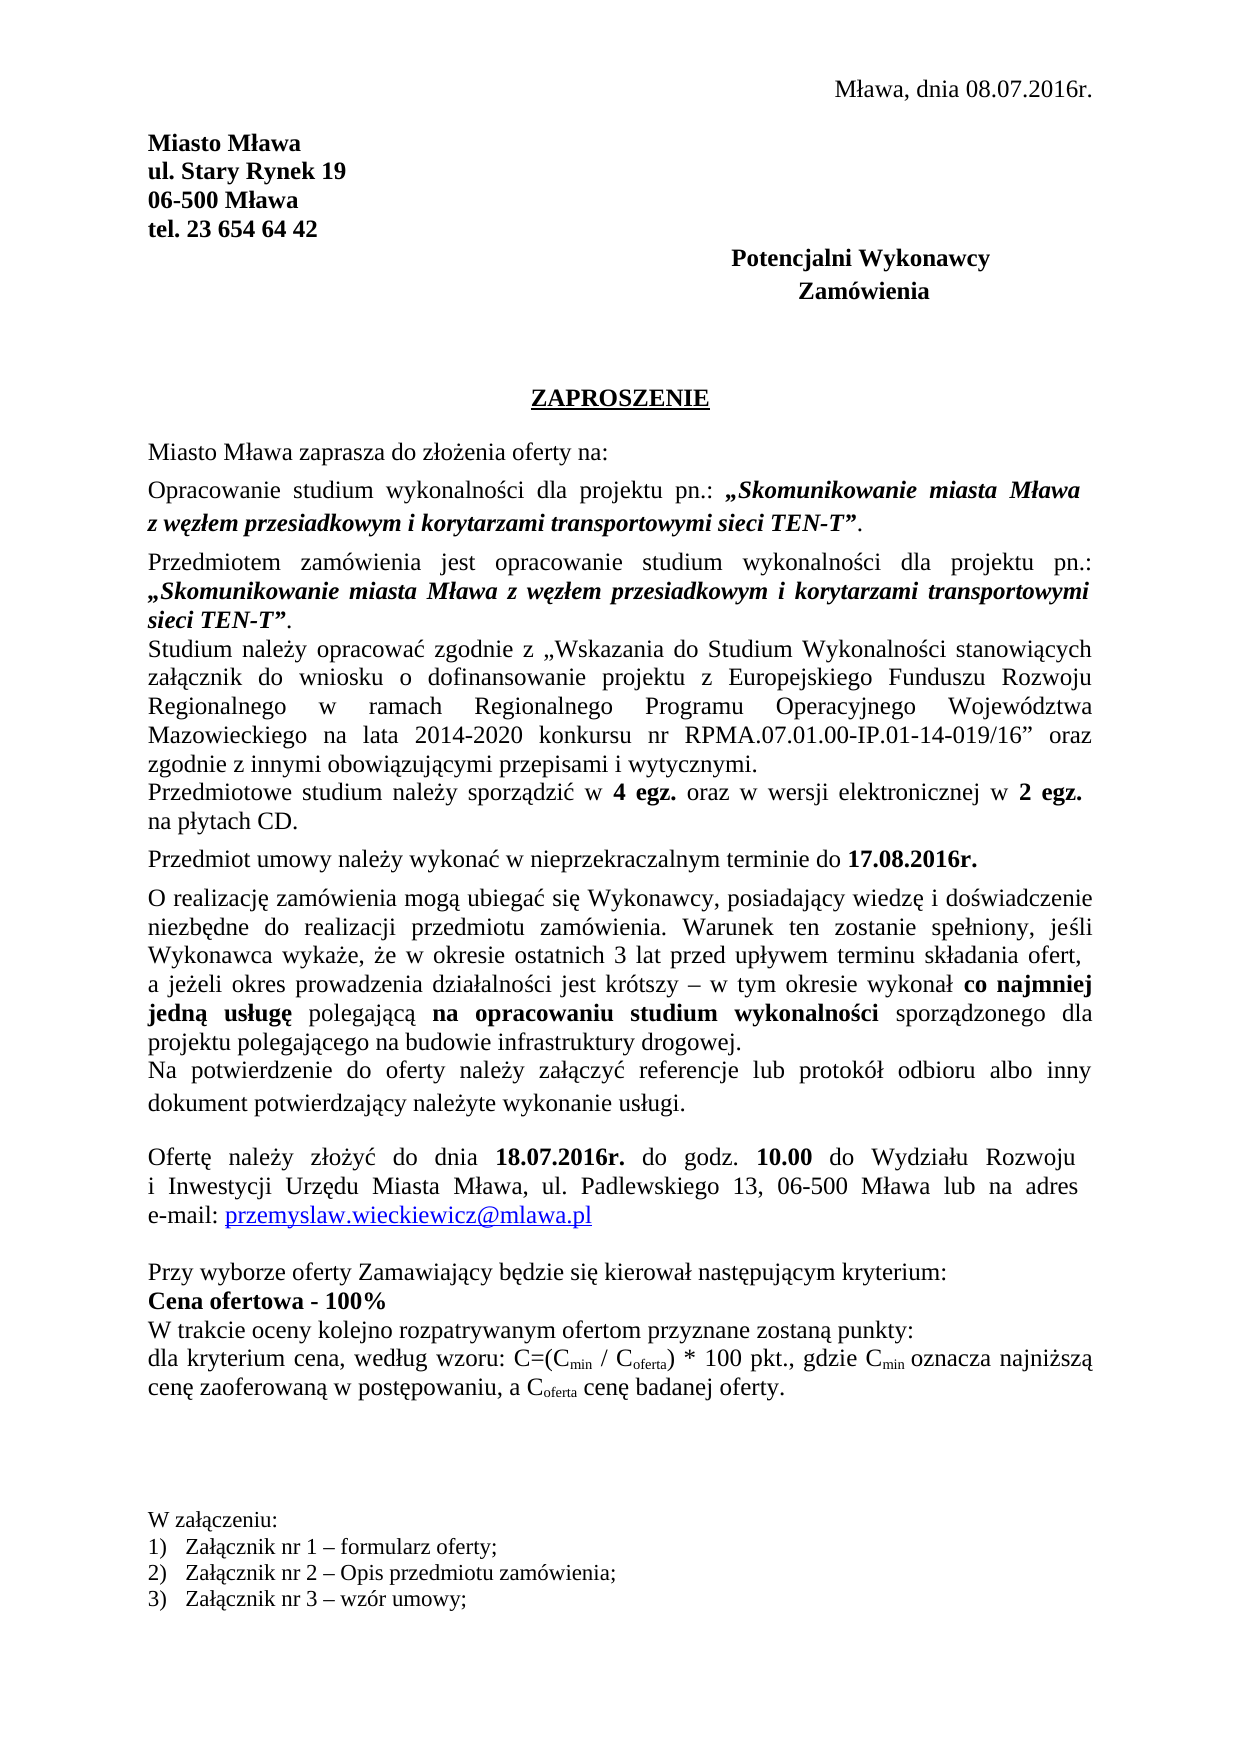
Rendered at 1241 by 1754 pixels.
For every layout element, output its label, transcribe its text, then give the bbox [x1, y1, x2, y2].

text Ofertę należy złożyć do dnia 18.07.2016r. do godz. 10.00 do Wydziału Rozwoju i Inwestycji Urzędu Miasta Mława, ul. Padlewskiego 13, 06-500 Mława lub na adres e-mail: przemyslaw.wieckiewicz@mlawa.pl [148, 1142, 1093, 1228]
text ZAPROSZENIE [148, 383, 1093, 412]
text Studium należy opracować zgodnie z „Wskazania do Studium Wykonalności stanowiących załącznik do wniosku o dofinansowanie projektu z Europejskiego Funduszu Rozwoju Regionalnego w ramach Regionalnego Programu Operacyjnego Województwa Mazowieckiego na lata 2014-2020 konkursu nr RPMA.07.01.00-IP.01-14-019/16” oraz zgodnie z innymi obowiązującymi przepisami i wytycznymi. [148, 634, 1093, 777]
text Mława, dnia 08.07.2016r. [148, 74, 1093, 103]
text Przedmiotowe studium należy sporządzić w 4 egz. oraz w wersji elektronicznej w 2 egz. na płytach CD. [148, 777, 1093, 835]
text Przedmiot umowy należy wykonać w nieprzekraczalnym terminie do 17.08.2016r. [148, 844, 1093, 873]
text ul. Stary Rynek 19 [148, 156, 1093, 185]
text Przedmiotem zamówienia jest opracowanie studium wykonalności dla projektu pn.: „Skomunikowanie miasta Mława z węzłem przesiadkowym i korytarzami transportowymi sieci TEN-T”. [148, 547, 1093, 634]
text Opracowanie studium wykonalności dla projektu pn.: „Skomunikowanie miasta Mława z węzłem przesiadkowym i korytarzami transportowymi sieci TEN-T”. [148, 476, 1093, 538]
list Załącznik nr 3 – wzór umowy; [148, 1586, 1093, 1612]
text tel. 23 654 64 42 [148, 214, 1093, 243]
text Miasto Mława zaprasza do złożenia oferty na: [148, 437, 1093, 466]
list Załącznik nr 1 – formularz oferty; [148, 1533, 1093, 1559]
text Cena ofertowa - 100% [148, 1286, 1093, 1315]
text Potencjalni Wykonawcy Zamówienia [635, 243, 1093, 304]
text 06-500 Mława [148, 185, 1093, 214]
text Na potwierdzenie do oferty należy załączyć referencje lub protokół odbioru albo inny dokument potwierdzający należyte wykonanie usługi. [148, 1055, 1093, 1117]
text Miasto Mława [148, 128, 1093, 156]
list Załącznik nr 2 – Opis przedmiotu zamówienia; [148, 1559, 1093, 1586]
text W trakcie oceny kolejno rozpatrywanym ofertom przyznane zostaną punkty: [148, 1315, 1093, 1343]
text W załączeniu: [148, 1506, 1093, 1533]
text dla kryterium cena, według wzoru: C=(Cmin / Coferta) * 100 pkt., gdzie Cmin oznacza najniższą cenę zaoferowaną w postępowaniu, a Coferta cenę badanej oferty. [148, 1343, 1093, 1401]
text Przy wyborze oferty Zamawiający będzie się kierował następującym kryterium: [148, 1257, 1093, 1286]
text O realizację zamówienia mogą ubiegać się Wykonawcy, posiadający wiedzę i doświadczenie niezbędne do realizacji przedmiotu zamówienia. Warunek ten zostanie spełniony, jeśli Wykonawca wykaże, że w okresie ostatnich 3 lat przed upływem terminu składania ofert, a jeżeli okres prowadzenia działalności jest krótszy – w tym okresie wykonał co najmniej jedną usługę polegającą na opracowaniu studium wykonalności sporządzonego dla projektu polegającego na budowie infrastruktury drogowej. [148, 883, 1093, 1055]
